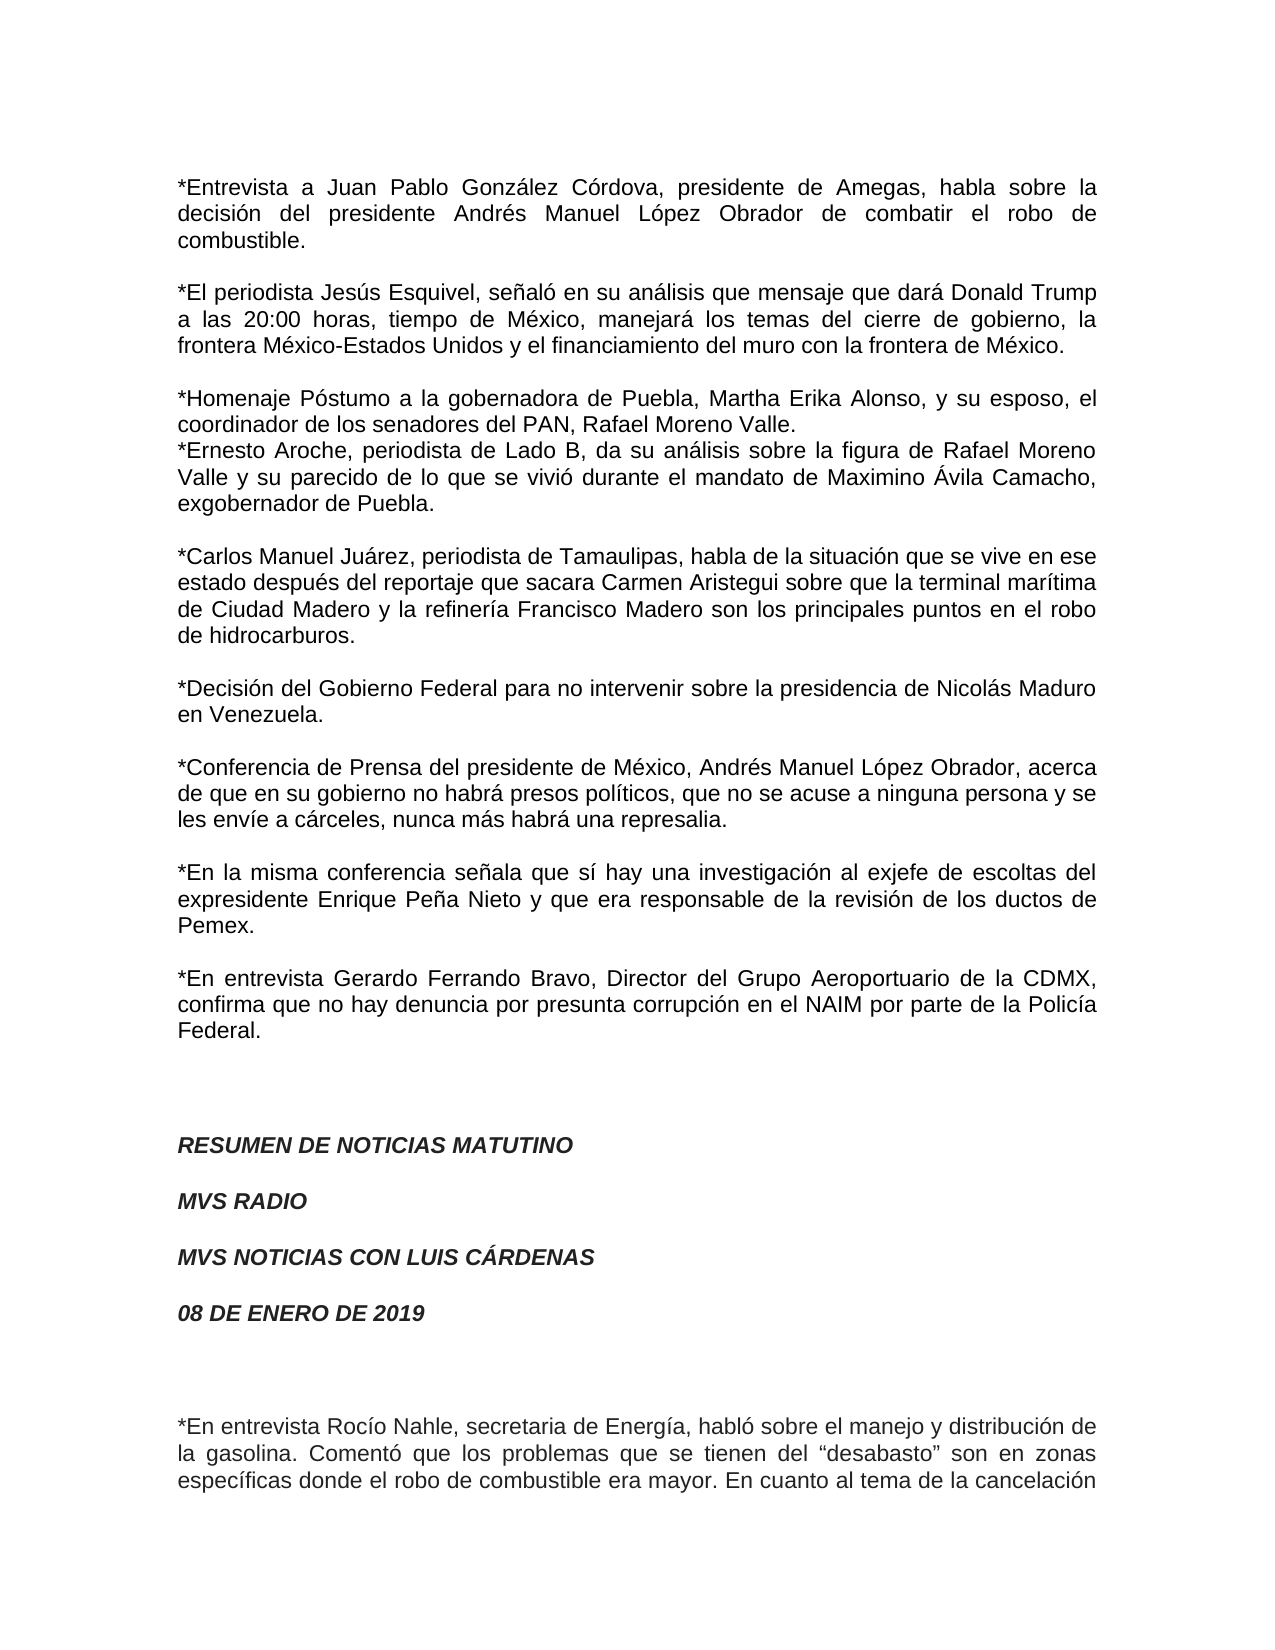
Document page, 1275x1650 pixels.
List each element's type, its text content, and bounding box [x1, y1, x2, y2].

text MVS RADIO [177, 1187, 1098, 1214]
text *En entrevista Gerardo Ferrando Bravo, Director del Grupo Aeroportuario de la CDMX, confirma que no hay denuncia por presunta corrupción en el NAIM por parte de la Policía Federal. [177, 964, 1098, 1044]
text MVS NOTICIAS CON LUIS CÁRDENAS [177, 1244, 1098, 1271]
text *Carlos Manuel Juárez, periodista de Tamaulipas, habla de la situación que se vive en ese estado después del reportaje que sacara Carmen Aristegui sobre que la terminal marítima de Ciudad Madero y la refinería Francisco Madero son los principales puntos en el robo de hidrocarburos. [177, 543, 1098, 648]
text *Ernesto Aroche, periodista de Lado B, da su análisis sobre la figura de Rafael Moreno Valle y su parecido de lo que se vivió durante el mandato de Maximino Ávila Camacho, exgobernador de Puebla. [177, 437, 1098, 517]
text RESUMEN DE NOTICIAS MATUTINO [177, 1131, 1098, 1158]
text *El periodista Jesús Esquivel, señaló en su análisis que mensaje que dará Donald Trump a las 20:00 horas, tiempo de México, manejará los temas del cierre de gobierno, la frontera México-Estados Unidos y el financiamiento del muro con la frontera de México. [177, 279, 1098, 358]
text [177, 1412, 1098, 1493]
text *En la misma conferencia señala que sí hay una investigación al exjefe de escoltas del expresidente Enrique Peña Nieto y que era responsable de la revisión de los ductos de Pemex. [177, 859, 1098, 938]
text *Decisión del Gobierno Federal para no intervenir sobre la presidencia de Nicolás Maduro en Venezuela. [177, 675, 1098, 727]
text *Entrevista a Juan Pablo González Córdova, presidente de Amegas, habla sobre la decisión del presidente Andrés Manuel López Obrador de combatir el robo de combustible. [177, 174, 1098, 253]
text 08 DE ENERO DE 2019 [177, 1300, 1098, 1327]
text *Conferencia de Prensa del presidente de México, Andrés Manuel López Obrador, acerca de que en su gobierno no habrá presos políticos, que no se acuse a ninguna persona y se les envíe a cárceles, nunca más habrá una represalia. [177, 754, 1098, 833]
text *Homenaje Póstumo a la gobernadora de Puebla, Martha Erika Alonso, y su esposo, el coordinador de los senadores del PAN, Rafael Moreno Valle. [177, 385, 1098, 437]
